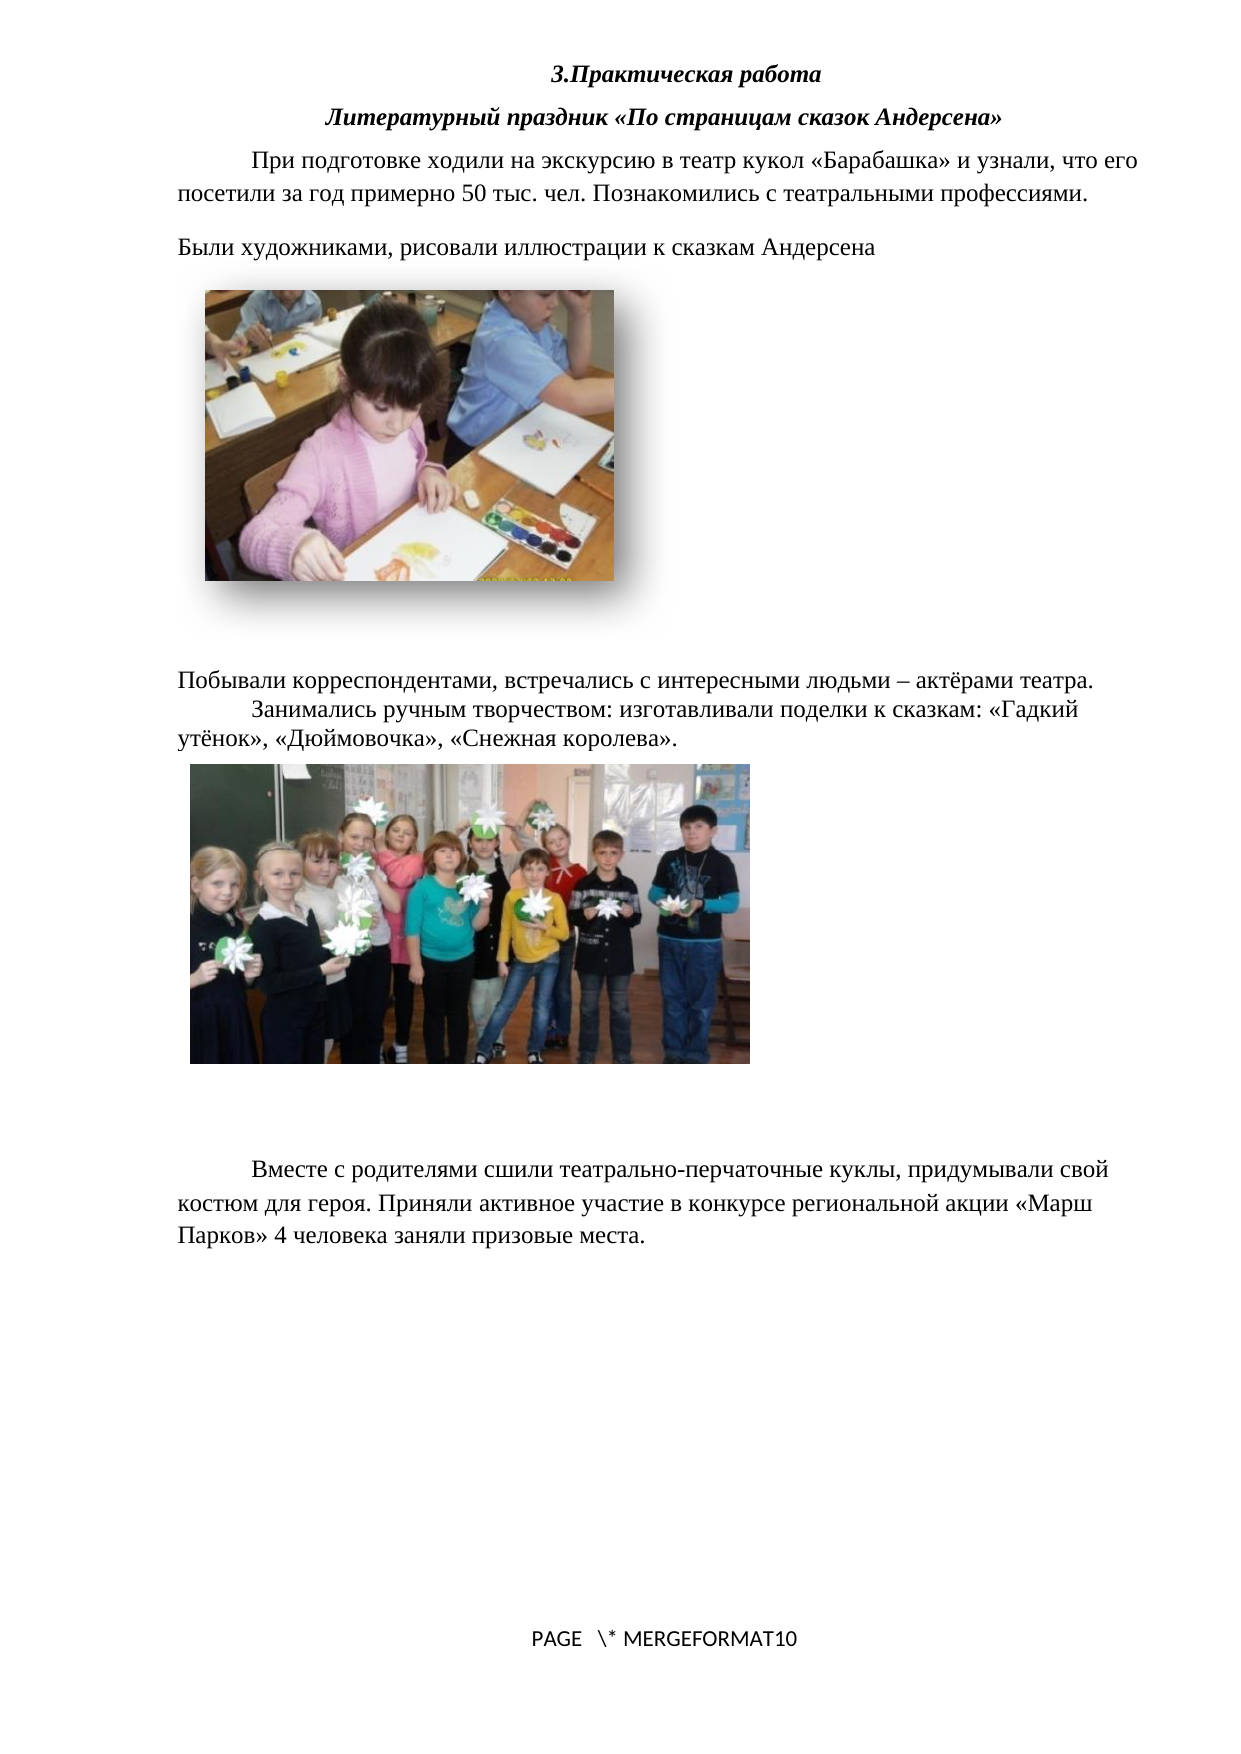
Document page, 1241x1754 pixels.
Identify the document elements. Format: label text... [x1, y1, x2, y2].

text 3.Практическая работа [221, 59, 1152, 88]
picture [205, 290, 614, 581]
text Литературный праздник «По страницам сказок Андерсена» [177, 102, 1152, 131]
text При подготовке ходили на экскурсию в театр кукол «Барабашка» и узнали, что его посетили за год примерно 50 тыс. чел. Познакомились с театральными профессиями. [177, 145, 1152, 207]
text Вместе с родителями сшили театрально-перчаточные куклы, придумывали свой костюм для героя. Приняли активное участие в конкурсе региональной акции «Марш Парков» 4 человека заняли призовые места. [177, 1154, 1152, 1249]
text Побывали корреспондентами, встречались с интересными людьми – актёрами театра. [177, 665, 1152, 694]
picture [190, 764, 750, 1064]
text Занимались ручным творчеством: изготавливали поделки к сказкам: «Гадкий утёнок», «Дюймовочка», «Снежная королева». [177, 694, 1152, 751]
